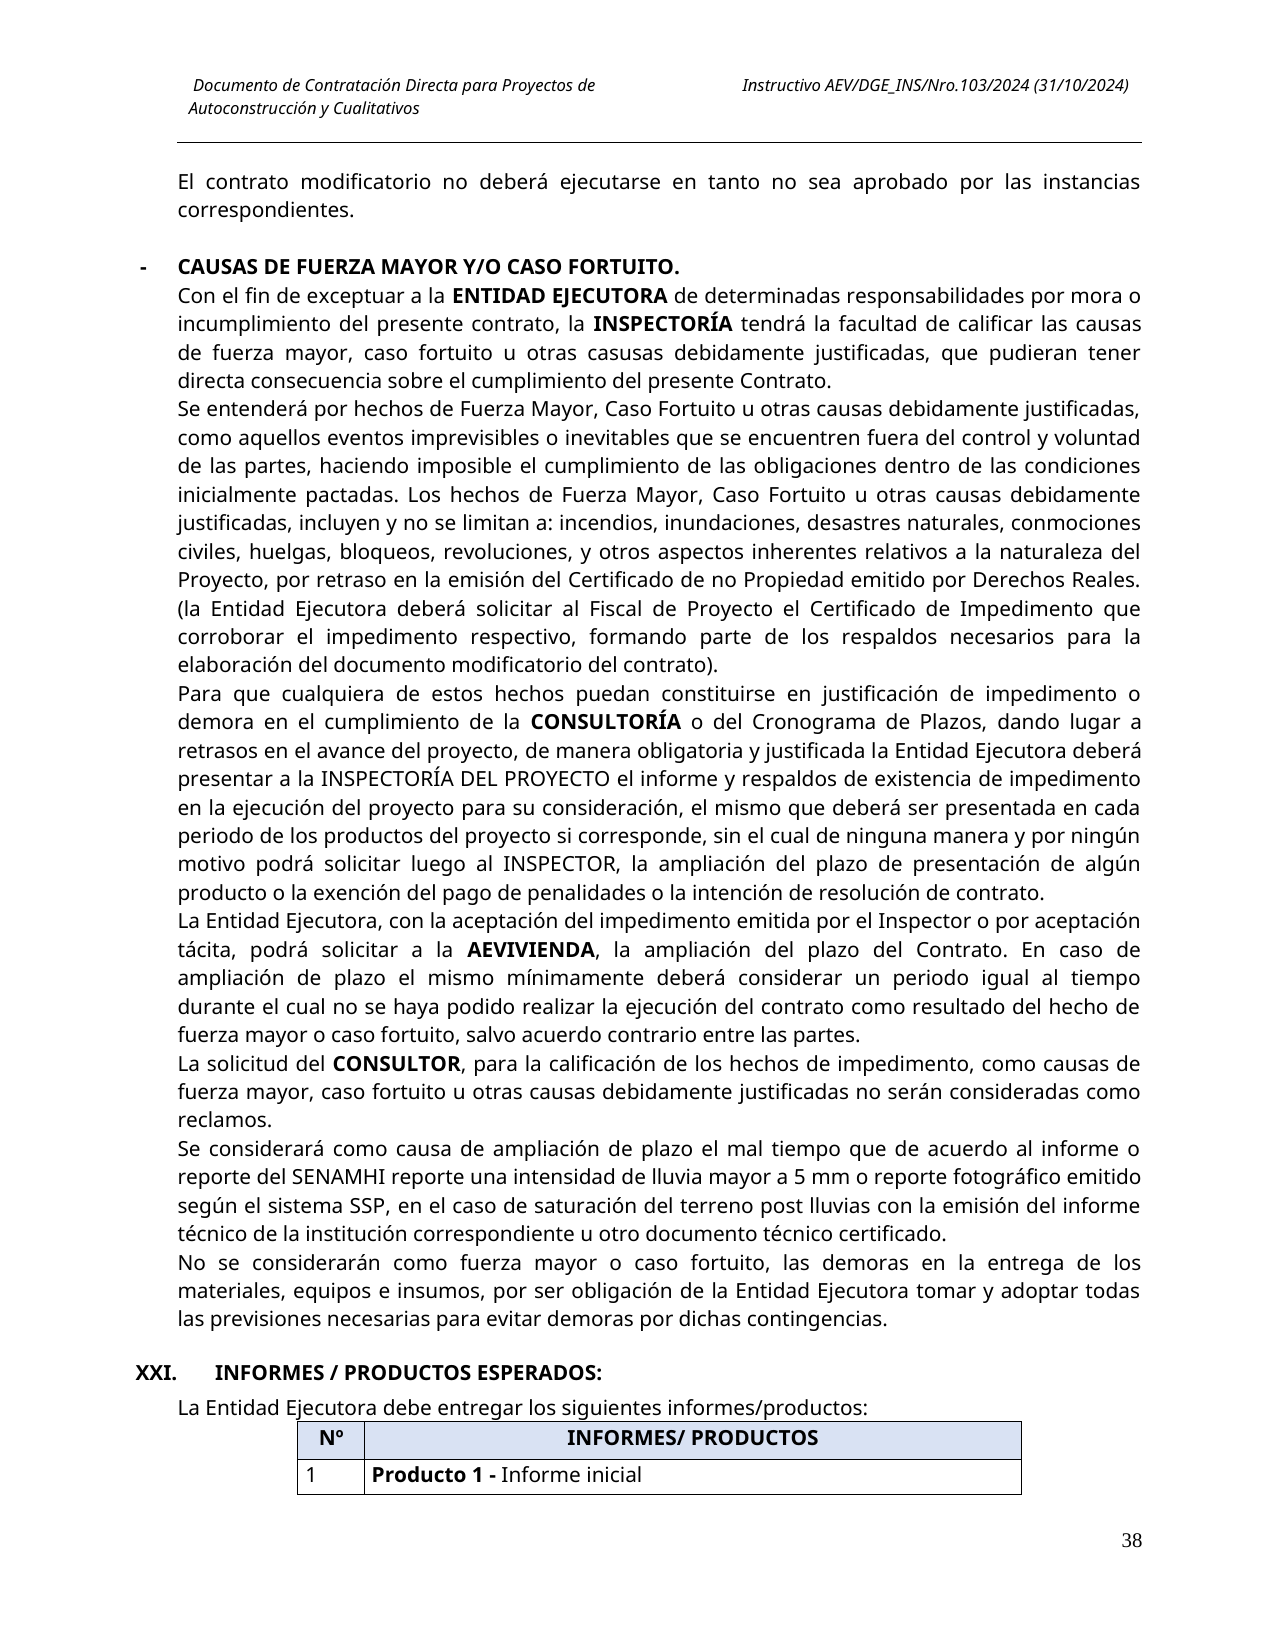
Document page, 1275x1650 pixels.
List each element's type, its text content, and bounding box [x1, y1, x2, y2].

text No se considerarán como fuerza mayor o caso fortuito, las demoras en la entrega de los materiales, equipos e insumos, por ser obligación de la Entidad Ejecutora tomar y adoptar todas las previsiones necesarias para evitar demoras por dichas contingencias. [177, 1248, 1142, 1333]
text La Entidad Ejecutora debe entregar los siguientes informes/productos: [177, 1393, 1142, 1421]
text Para que cualquiera de estos hechos puedan constituirse en justificación de impedimento o demora en el cumplimiento de la CONSULTORÍA o del Cronograma de Plazos, dando lugar a retrasos en el avance del proyecto, de manera obligatoria y justificada la Entidad Ejecutora deberá presentar a la INSPECTORÍA DEL PROYECTO el informe y respaldos de existencia de impedimento en la ejecución del proyecto para su consideración, el mismo que deberá ser presentada en cada periodo de los productos del proyecto si corresponde, sin el cual de ninguna manera y por ningún motivo podrá solicitar luego al INSPECTOR, la ampliación del plazo de presentación de algún producto o la exención del pago de penalidades o la intención de resolución de contrato. [177, 679, 1142, 906]
text La Entidad Ejecutora, con la aceptación del impedimento emitida por el Inspector o por aceptación tácita, podrá solicitar a la AEVIVIENDA, la ampliación del plazo del Contrato. En caso de ampliación de plazo el mismo mínimamente deberá considerar un periodo igual al tiempo durante el cual no se haya podido realizar la ejecución del contrato como resultado del hecho de fuerza mayor o caso fortuito, salvo acuerdo contrario entre las partes. [177, 906, 1142, 1049]
list CAUSAS DE FUERZA MAYOR Y/O CASO FORTUITO. [140, 252, 1142, 281]
table_cell 1 [298, 1460, 364, 1494]
table_cell Producto 1 - Informe inicial [365, 1460, 1021, 1494]
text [177, 167, 1142, 224]
text La solicitud del CONSULTOR, para la calificación de los hechos de impedimento, como causas de fuerza mayor, caso fortuito u otras causas debidamente justificadas no serán consideradas como reclamos. [177, 1049, 1142, 1134]
text Se entenderá por hechos de Fuerza Mayor, Caso Fortuito u otras causas debidamente justificadas, como aquellos eventos imprevisibles o inevitables que se encuentren fuera del control y voluntad de las partes, haciendo imposible el cumplimiento de las obligaciones dentro de las condiciones inicialmente pactadas. Los hechos de Fuerza Mayor, Caso Fortuito u otras causas debidamente justificadas, incluyen y no se limitan a: incendios, inundaciones, desastres naturales, conmociones civiles, huelgas, bloqueos, revoluciones, y otros aspectos inherentes relativos a la naturaleza del Proyecto, por retraso en la emisión del Certificado de no Propiedad emitido por Derechos Reales. (la Entidad Ejecutora deberá solicitar al Fiscal de Proyecto el Certificado de Impedimento que corroborar el impedimento respectivo, formando parte de los respaldos necesarios para la elaboración del documento modificatorio del contrato). [177, 394, 1142, 679]
table_header INFORMES/ PRODUCTOS [365, 1422, 1021, 1459]
text Se considerará como causa de ampliación de plazo el mal tiempo que de acuerdo al informe o reporte del SENAMHI reporte una intensidad de lluvia mayor a 5 mm o reporte fotográfico emitido según el sistema SSP, en el caso de saturación del terreno post lluvias con la emisión del informe técnico de la institución correspondiente u otro documento técnico certificado. [177, 1134, 1142, 1248]
table_header Nº [298, 1422, 364, 1459]
list INFORMES / PRODUCTOS ESPERADOS: [177, 1358, 1142, 1386]
text Con el fin de exceptuar a la ENTIDAD EJECUTORA de determinadas responsabilidades por mora o incumplimiento del presente contrato, la INSPECTORÍA tendrá la facultad de calificar las causas de fuerza mayor, caso fortuito u otras casusas debidamente justificadas, que pudieran tener directa consecuencia sobre el cumplimiento del presente Contrato. [177, 281, 1142, 394]
